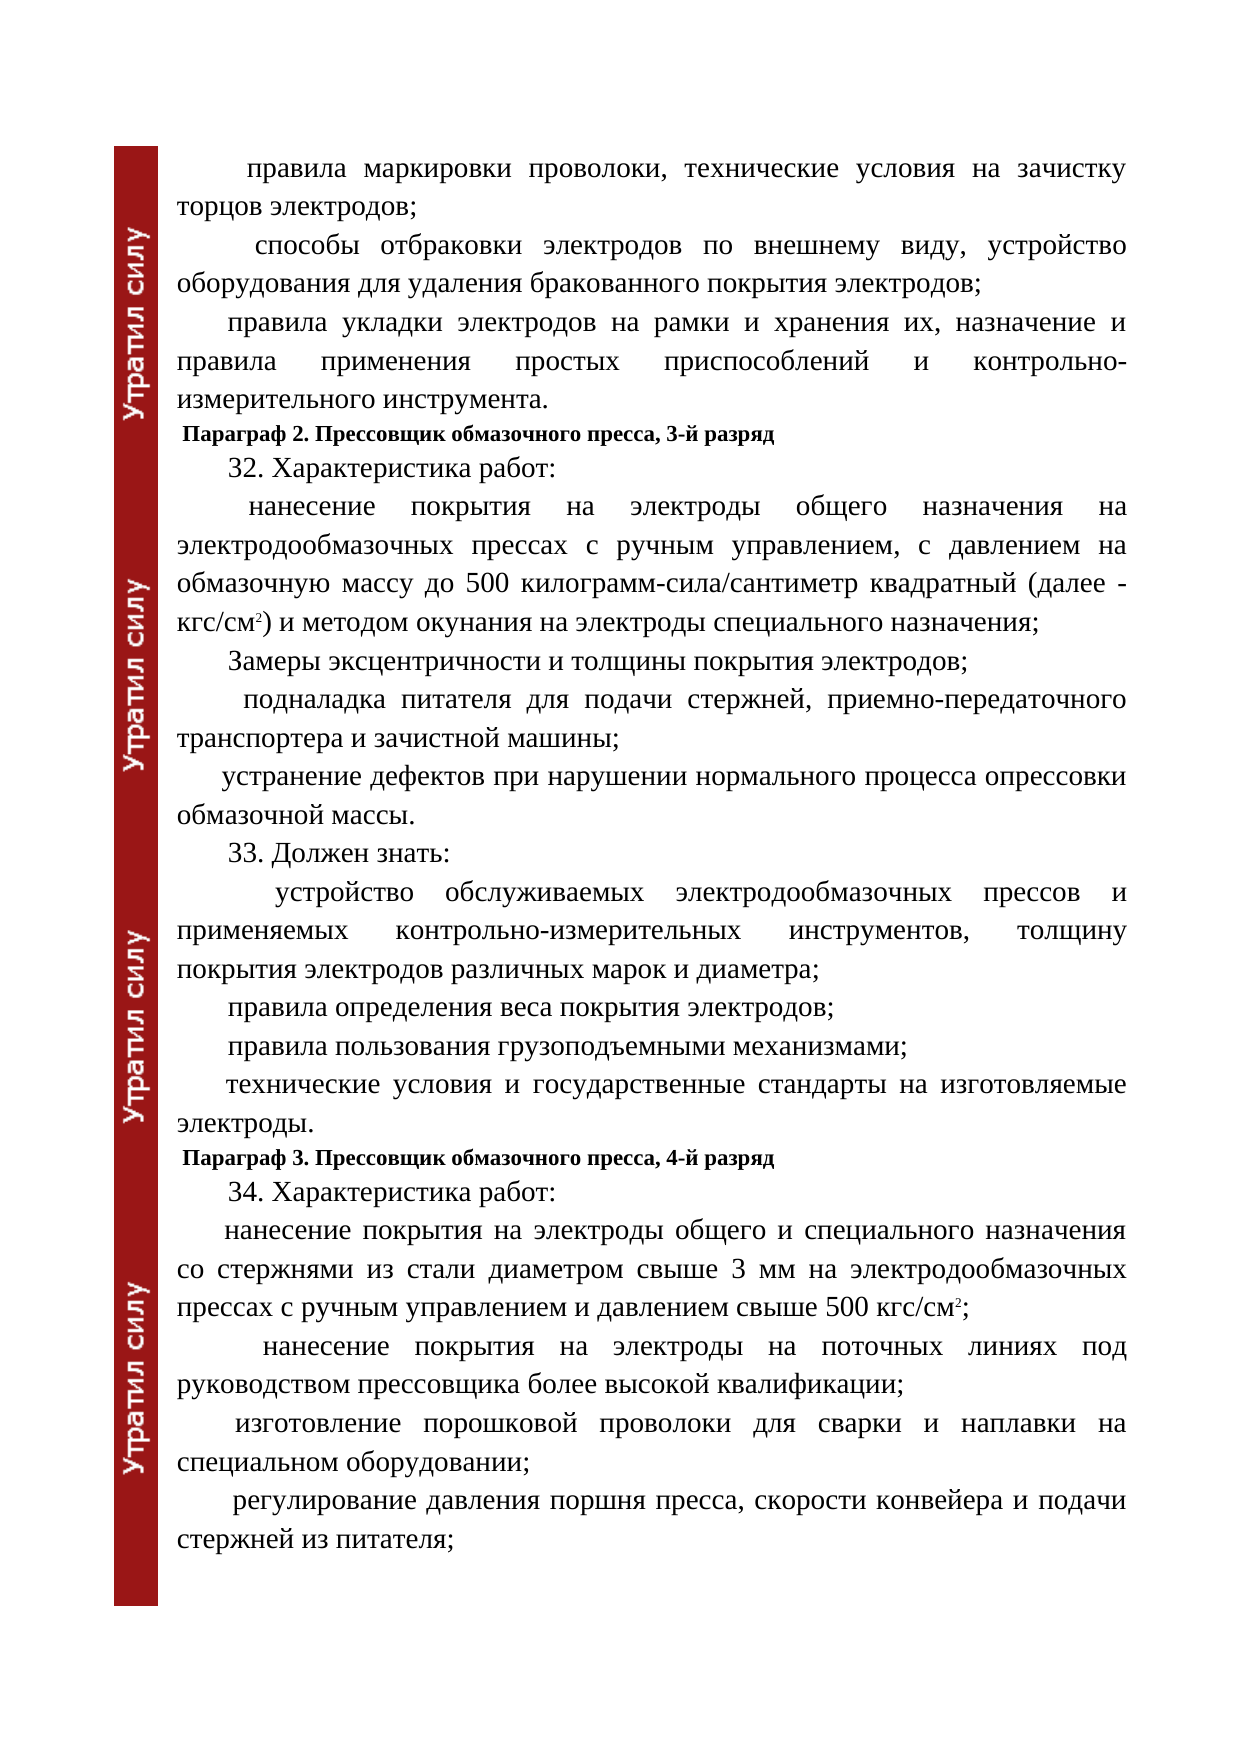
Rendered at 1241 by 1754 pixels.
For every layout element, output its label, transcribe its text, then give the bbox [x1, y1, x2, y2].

picture [114, 1139, 158, 1144]
picture [114, 146, 158, 150]
picture [114, 415, 158, 420]
picture [114, 299, 158, 304]
text устранение дефектов при нарушении нормального процесса опрессовки обмазочной массы. [112, 758, 1128, 830]
picture [114, 869, 158, 874]
picture [114, 446, 158, 450]
text технические условия и государственные стандарты на изготовляемые электроды. [112, 1067, 1128, 1139]
picture [114, 1323, 158, 1328]
picture [114, 1400, 158, 1405]
text правила пользования грузоподъемными механизмами; [112, 1028, 1128, 1062]
text изготовление порошковой проволоки для сварки и наплавки на специальном оборудовании; [112, 1405, 1128, 1477]
text способы отбраковки электродов по внешнему виду, устройство оборудования для удаления бракованного покрытия электродов; [112, 227, 1128, 299]
picture [114, 1207, 158, 1212]
text 33. Должен знать: [112, 835, 1128, 869]
picture [114, 483, 158, 488]
text нанесение покрытия на электроды общего назначения на электродообмазочных прессах с ручным управлением, с давлением на обмазочную массу до 500 килограмм-сила/сантиметр квадратный (далее - кгс/см2) и методом окунания на электроды специального назначения; [112, 488, 1128, 638]
picture [114, 1170, 158, 1174]
text Замеры эксцентричности и толщины покрытия электродов; [112, 643, 1128, 676]
text подналадка питателя для подачи стержней, приемно-передаточного транспортера и зачистной машины; [112, 681, 1128, 753]
text 34. Характеристика работ: [112, 1174, 1128, 1207]
text устройство обслуживаемых электродообмазочных прессов и применяемых контрольно-измерительных инструментов, толщину покрытия электродов различных марок и диаметра; [112, 874, 1128, 984]
text Параграф 2. Прессовщик обмазочного пресса, 3-й разряд [112, 420, 1128, 446]
picture [114, 1062, 158, 1067]
text регулирование давления поршня пресса, скорости конвейера и подачи стержней из питателя; [112, 1482, 1128, 1554]
picture [114, 676, 158, 681]
text Параграф 3. Прессовщик обмазочного пресса, 4-й разряд [112, 1144, 1128, 1170]
text 32. Характеристика работ: [112, 450, 1128, 483]
text правила определения веса покрытия электродов; [112, 989, 1128, 1023]
text нанесение покрытия на электроды на поточных линиях под руководством прессовщика более высокой квалификации; [112, 1328, 1128, 1400]
picture [114, 1477, 158, 1482]
picture [114, 753, 158, 758]
text правила маркировки проволоки, технические условия на зачистку торцов электродов; [112, 150, 1128, 222]
picture [114, 638, 158, 643]
picture [114, 1023, 158, 1028]
picture [114, 1554, 158, 1606]
picture [114, 222, 158, 227]
text правила укладки электродов на рамки и хранения их, назначение и правила применения простых приспособлений и контрольно-измерительного инструмента. [112, 304, 1128, 415]
picture [114, 984, 158, 989]
picture [114, 830, 158, 835]
text нанесение покрытия на электроды общего и специального назначения со стержнями из стали диаметром свыше 3 мм на электродообмазочных прессах с ручным управлением и давлением свыше 500 кгс/см2; [112, 1212, 1128, 1323]
